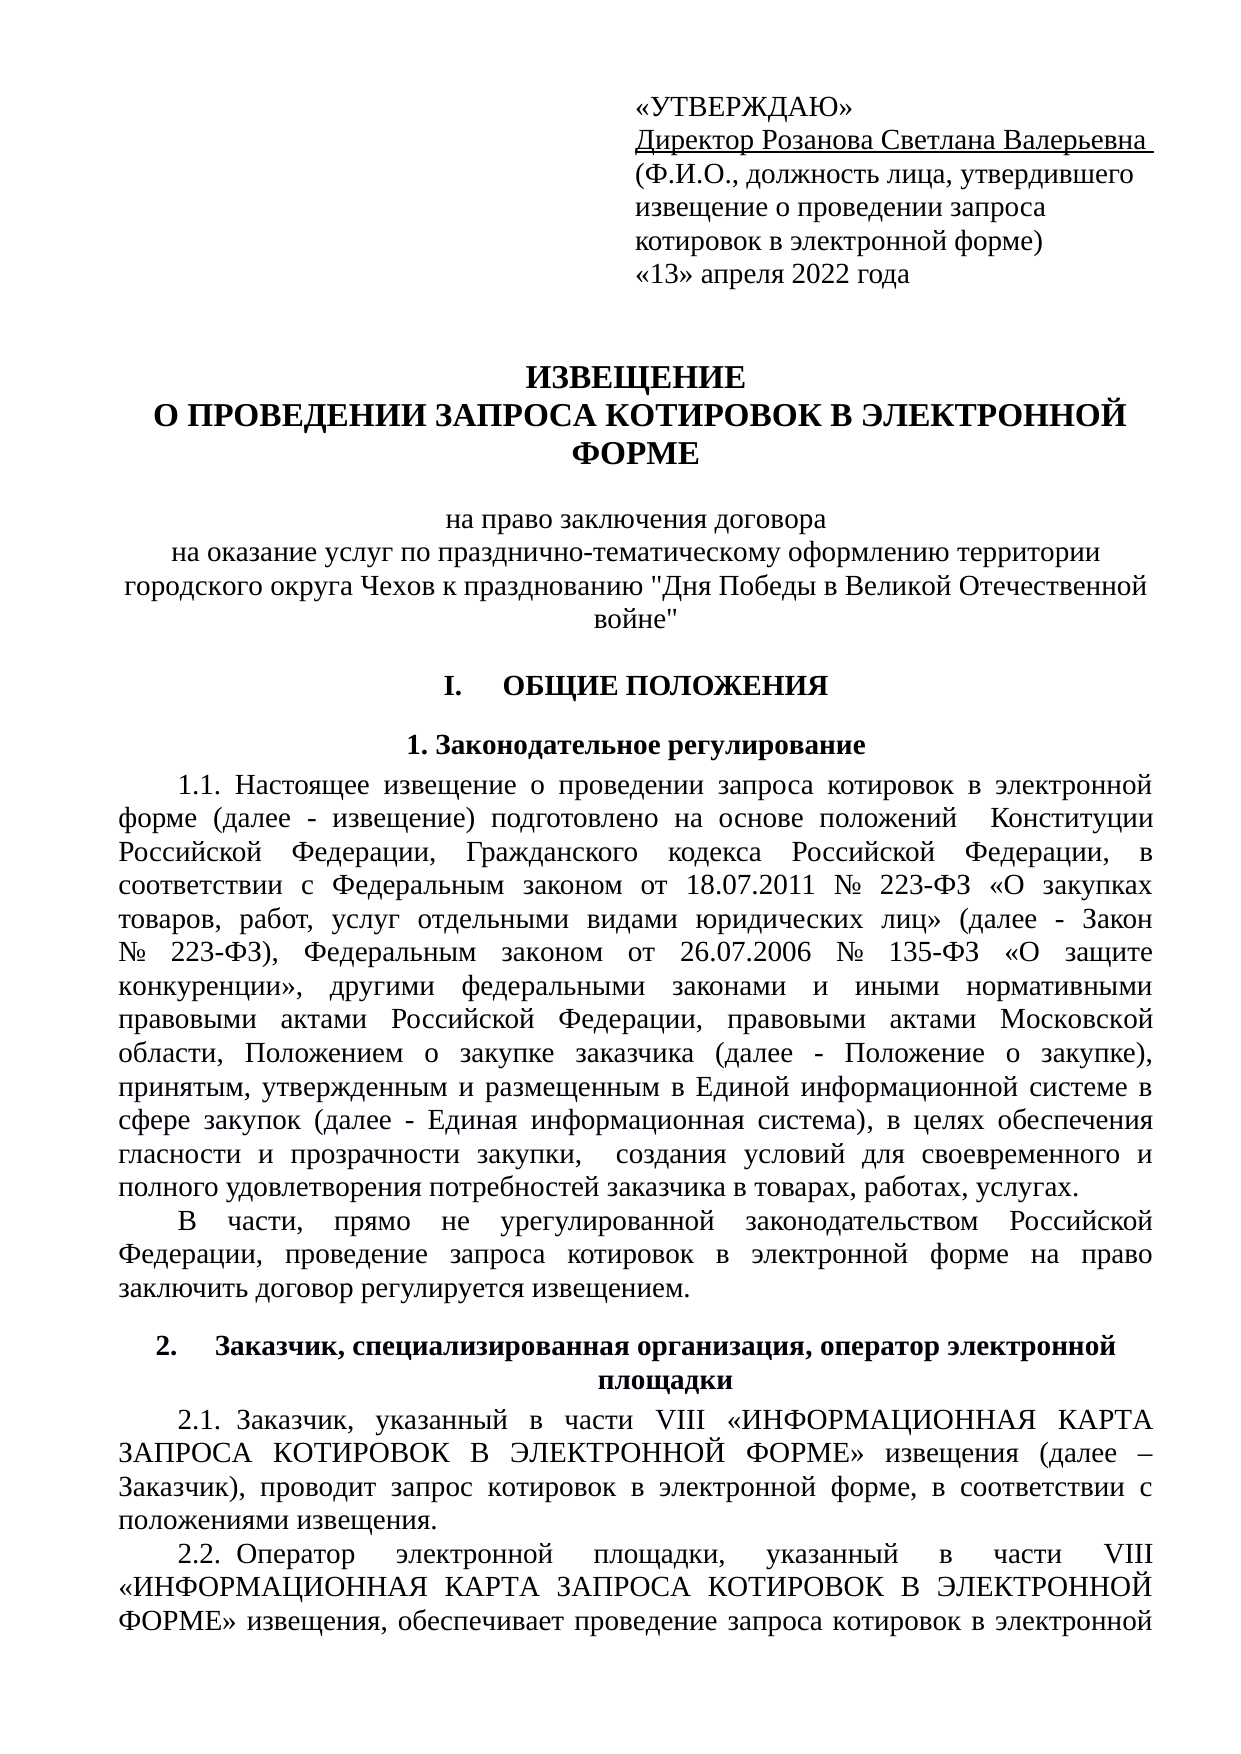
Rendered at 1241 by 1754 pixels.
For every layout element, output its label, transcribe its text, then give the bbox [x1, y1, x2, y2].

text 1.1. Настоящее извещение о проведении запроса котировок в электронной форме (далее - извещение) подготовлено на основе положений Конституции Российской Федерации, Гражданского кодекса Российской Федерации, в соответствии с Федеральным законом от 18.07.2011 № 223-ФЗ «О закупках товаров, работ, услуг отдельными видами юридических лиц» (далее - Закон № 223-ФЗ), Федеральным законом от 26.07.2006 № 135-ФЗ «О защите конкуренции», другими федеральными законами и иными нормативными правовыми актами Российской Федерации, правовыми актами Московской области, Положением о закупке заказчика (далее - Положение о закупке), принятым, утвержденным и размещенным в Единой информационной системе в сфере закупок (далее - Единая информационная система), в целях обеспечения гласности и прозрачности закупки, создания условий для своевременного и полного удовлетворения потребностей заказчика в товарах, работах, услугах. [118, 767, 1153, 1203]
list Заказчик, указанный в части VIII «ИНФОРМАЦИОННАЯ КАРТА ЗАПРОСА КОТИРОВОК В ЭЛЕКТРОННОЙ ФОРМЕ» извещения (далее – Заказчик), проводит запрос котировок в электронной форме, в соответствии с положениями извещения. [118, 1402, 1153, 1536]
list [118, 1536, 1153, 1637]
text «13» апреля 2022 года [635, 256, 1152, 290]
text на оказание услуг по празднично-тематическому оформлению территории городского округа Чехов к празднованию "Дня Победы в Великой Отечественной войне" [118, 534, 1153, 635]
text В части, прямо не урегулированной законодательством Российской Федерации, проведение запроса котировок в электронной форме на право заключить договор регулируется извещением. [118, 1203, 1153, 1303]
text О ПРОВЕДЕНИИ ЗАПРОСА КОТИРОВОК В ЭЛЕКТРОННОЙ ФОРМЕ [118, 395, 1153, 472]
text ИЗВЕЩЕНИЕ [118, 357, 1153, 395]
text на право заключения договора [118, 501, 1153, 534]
subtitle ОБЩИЕ ПОЛОЖЕНИЯ [118, 668, 1153, 702]
text «УТВЕРЖДАЮ» [635, 89, 1152, 122]
subtitle 1. Законодательное регулирование [118, 727, 1153, 761]
subtitle Заказчик, специализированная организация, оператор электронной площадки [118, 1328, 1153, 1396]
text Директор Розанова Светлана Валерьевна [635, 122, 1167, 156]
text (Ф.И.О., должность лица, утвердившего извещение о проведении запроса котировок в электронной форме) [635, 156, 1152, 256]
